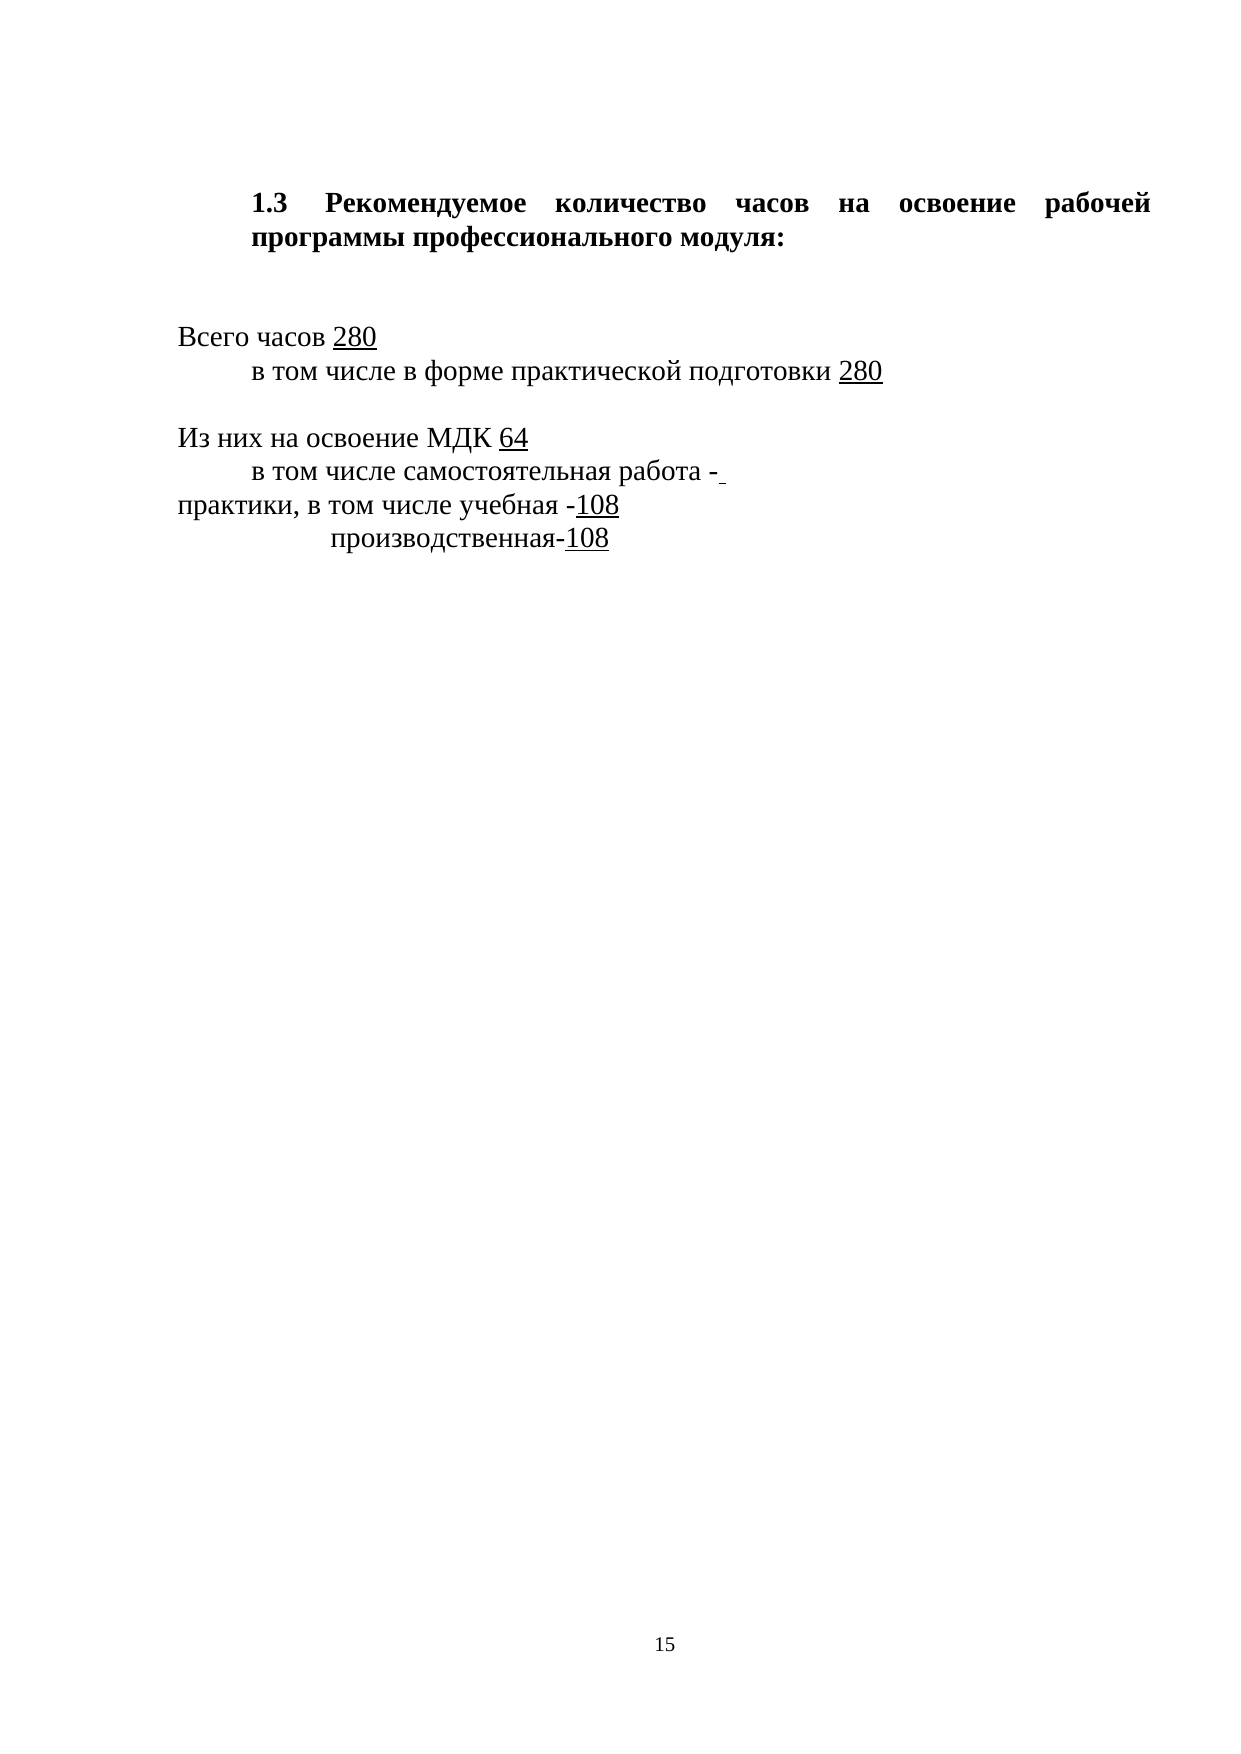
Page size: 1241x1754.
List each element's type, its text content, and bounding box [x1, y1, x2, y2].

text в том числе самостоятельная работа - [177, 453, 1152, 487]
text Всего часов 280 [177, 319, 1152, 353]
text практики, в том числе учебная -108 [177, 487, 1152, 521]
text Из них на освоение МДК 64 [177, 420, 1152, 453]
text в том числе в форме практической подготовки 280 [177, 353, 1152, 386]
text производственная-108 [177, 521, 1152, 554]
list Рекомендуемое количество часов на освоение рабочей программы профессионального модуля: [251, 185, 1152, 252]
